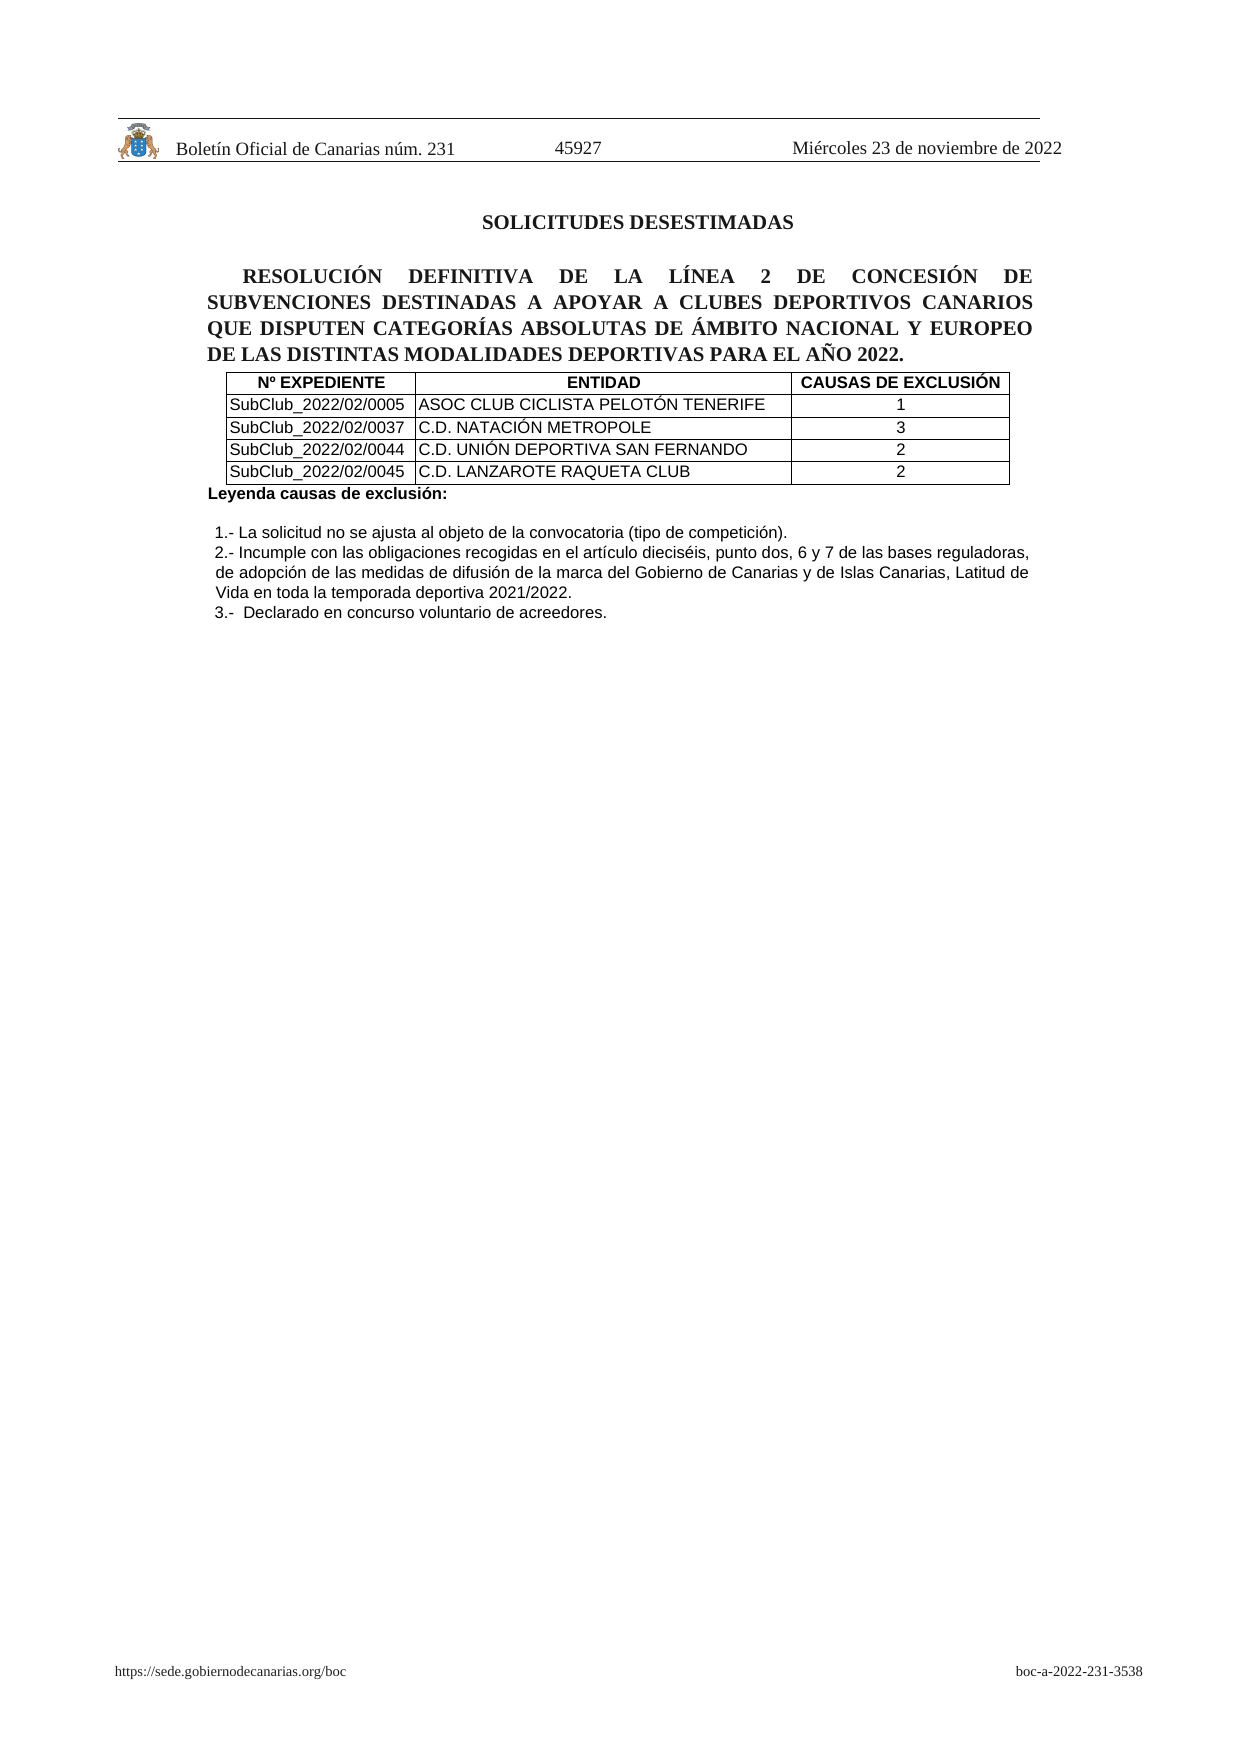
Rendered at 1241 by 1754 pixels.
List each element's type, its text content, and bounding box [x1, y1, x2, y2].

table_cell 1 [792, 395, 1009, 416]
text 2.- Incumple con las obligaciones recogidas en el artículo dieciséis, punto dos, 6 y 7 de las bases reguladoras, de adopción de las medidas de difusión de la marca del Gobierno de Canarias y de Islas Canarias, Latitud de Vida en toda la temporada deportiva 2021/2022. [214, 543, 1030, 602]
text RESOLUCIÓN DEFINITIVA DE LA LÍNEA 2 DE CONCESIÓN DE SUBVENCIONES DESTINADAS A APOYAR A CLUBES DEPORTIVOS CANARIOS QUE DISPUTEN CATEGORÍAS ABSOLUTAS DE ÁMBITO NACIONAL Y EUROPEO DE LAS DISTINTAS MODALIDADES DEPORTIVAS PARA EL AÑO 2022. [207, 264, 1033, 366]
picture [118, 123, 159, 159]
text SOLICITUDES DESESTIMADAS [241, 210, 1035, 234]
text 3.- Declarado en concurso voluntario de acreedores. [214, 603, 1030, 622]
table_cell SubClub_2022/02/0045 [227, 462, 415, 483]
table_cell SubClub_2022/02/0044 [227, 440, 415, 461]
table_cell C.D. UNIÓN DEPORTIVA SAN FERNANDO [416, 440, 791, 461]
table_cell SubClub_2022/02/0037 [227, 418, 415, 439]
table_cell C.D. NATACIÓN METROPOLE [416, 418, 791, 439]
table_cell C.D. LANZAROTE RAQUETA CLUB [416, 462, 791, 483]
table_cell 2 [792, 440, 1009, 461]
text Leyenda causas de exclusión: [208, 484, 1035, 503]
text 1.- La solicitud no se ajusta al objeto de la convocatoria (tipo de competición). [214, 522, 1030, 542]
table_cell ASOC CLUB CICLISTA PELOTÓN TENERIFE [416, 395, 791, 416]
table_header Nº EXPEDIENTE [227, 373, 415, 394]
table_header CAUSAS DE EXCLUSIÓN [792, 373, 1009, 394]
table_header ENTIDAD [416, 373, 791, 394]
table_cell SubClub_2022/02/0005 [227, 395, 415, 416]
table_cell 2 [792, 462, 1009, 483]
table_cell 3 [792, 418, 1009, 439]
